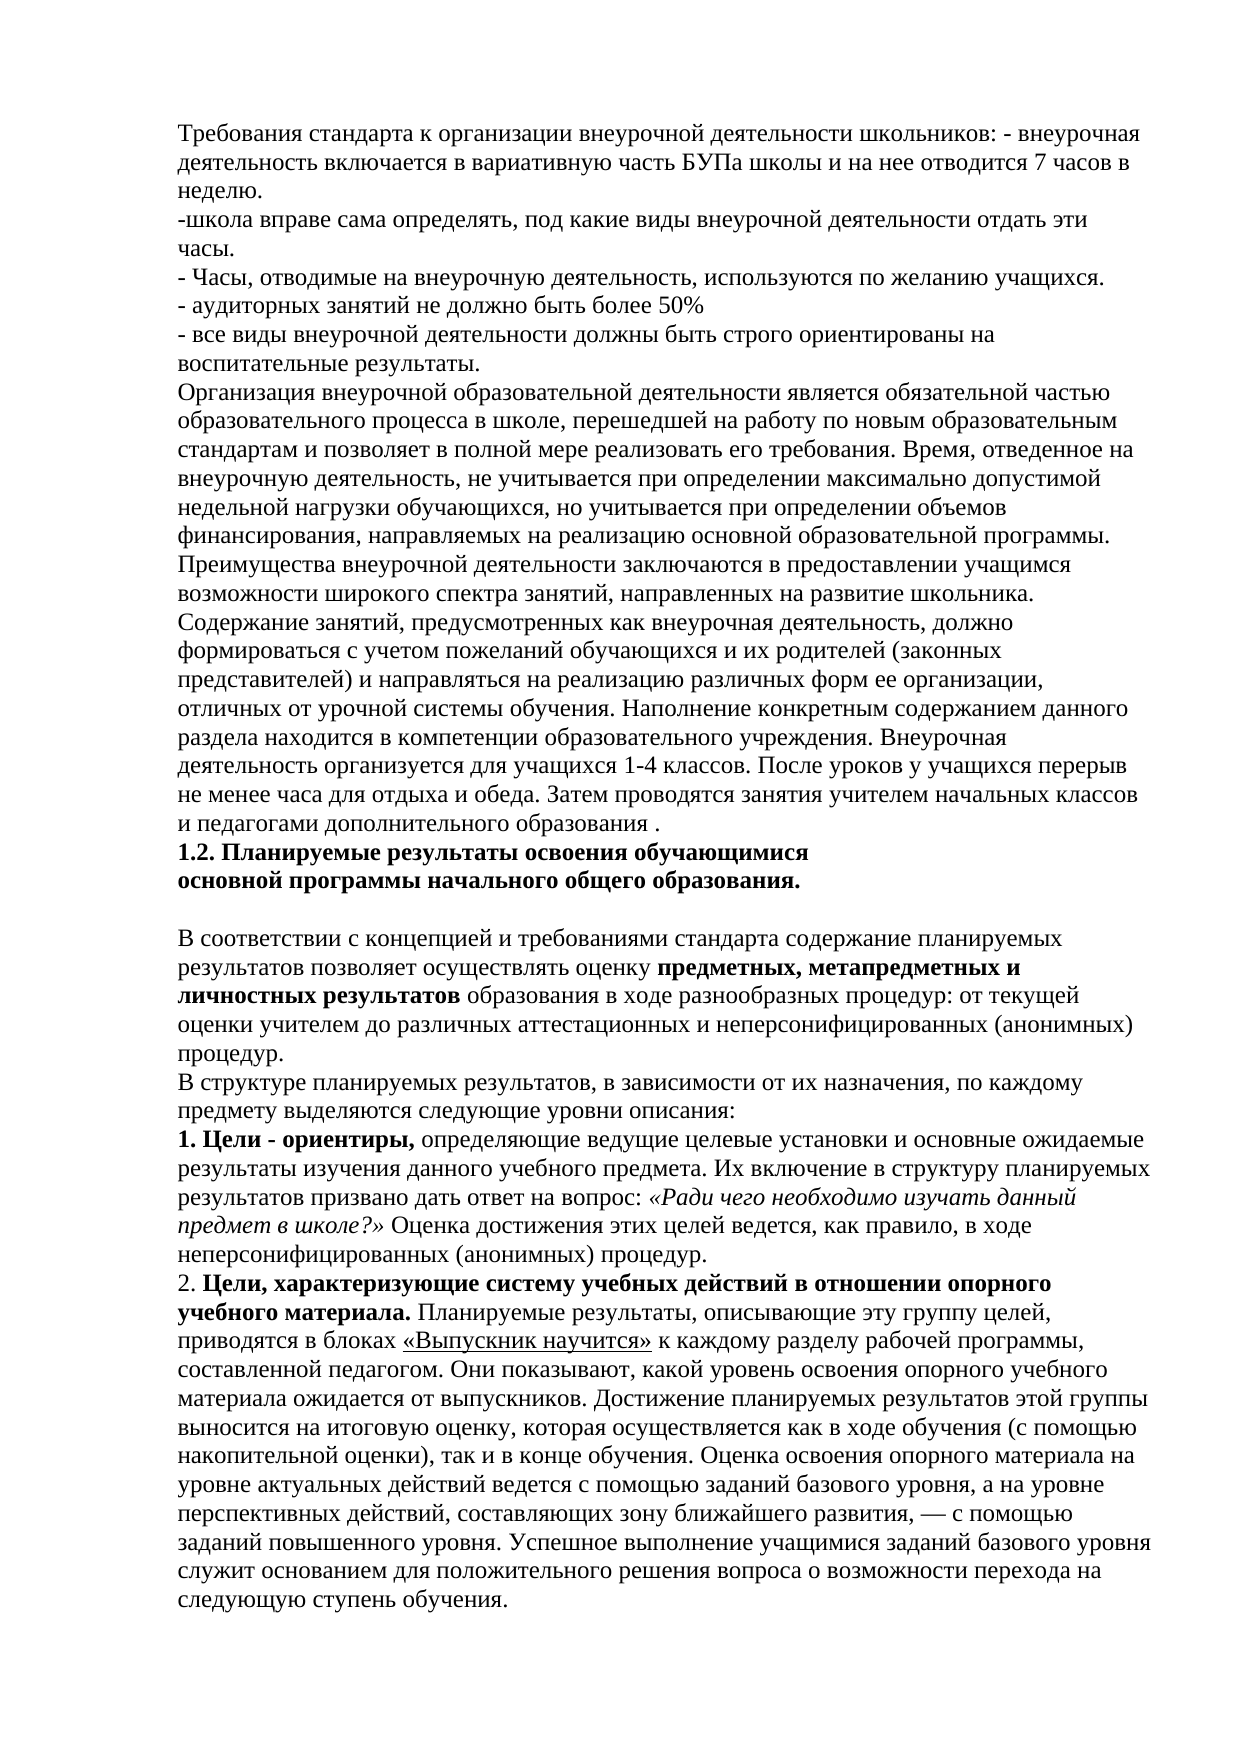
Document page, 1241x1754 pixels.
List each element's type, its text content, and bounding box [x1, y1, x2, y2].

text В соответствии с концепцией и требованиями стандарта содержание планируемых результатов позволяет осуществлять оценку предметных, метапредметных и личностных результатов образования в ходе разнообразных процедур: от текущей оценки учителем до различных аттестационных и неперсонифицированных (анонимных) процедур. [177, 923, 1152, 1067]
text основной программы начального общего образования. [177, 866, 1152, 894]
text - аудиторных занятий не должно быть более 50% [177, 291, 1152, 319]
text -школа вправе сама определять, под какие виды внеурочной деятельности отдать эти часы. [177, 204, 1152, 262]
text Требования стандарта к организации внеурочной деятельности школьников: - внеурочная деятельность включается в вариативную часть БУПа школы и на нее отводится 7 часов в неделю. [177, 118, 1152, 204]
text 2. Цели, характеризующие систему учебных действий в отношении опорного учебного материала. Планируемые результаты, описывающие эту группу целей, приводятся в блоках «Выпускник научится» к каждому разделу рабочей программы, составленной педагогом. Они показывают, какой уровень освоения опорного учебного материала ожидается от выпускников. Достижение планируемых результатов этой группы выносится на итоговую оценку, которая осуществляется как в ходе обучения (с помощью накопительной оценки), так и в конце обучения. Оценка освоения опорного материала на уровне актуальных действий ведется с помощью заданий базового уровня, а на уровне перспективных действий, составляющих зону ближайшего развития, — с помощью заданий повышенного уровня. Успешное выполнение учащимися заданий базового уровня служит основанием для положительного решения вопроса о возможности перехода на следующую ступень обучения. [177, 1268, 1152, 1613]
text - все виды внеурочной деятельности должны быть строго ориентированы на воспитательные результаты. [177, 319, 1152, 377]
text 1.2. Планируемые результаты освоения обучающимися [177, 837, 1152, 866]
text - Часы, отводимые на внеурочную деятельность, используются по желанию учащихся. [177, 262, 1152, 291]
text Организация внеурочной образовательной деятельности является обязательной частью образовательного процесса в школе, перешедшей на работу по новым образовательным стандартам и позволяет в полной мере реализовать его требования. Время, отведенное на внеурочную деятельность, не учитывается при определении максимально допустимой недельной нагрузки обучающихся, но учитывается при определении объемов финансирования, направляемых на реализацию основной образовательной программы. [177, 377, 1152, 549]
text Преимущества внеурочной деятельности заключаются в предоставлении учащимся возможности широкого спектра занятий, направленных на развитие школьника. Содержание занятий, предусмотренных как внеурочная деятельность, должно формироваться с учетом пожеланий обучающихся и их родителей (законных представителей) и направляться на реализацию различных форм ее организации, отличных от урочной системы обучения. Наполнение конкретным содержанием данного раздела находится в компетенции образовательного учреждения. Внеурочная деятельность организуется для учащихся 1-4 классов. После уроков у учащихся перерыв не менее часа для отдыха и обеда. Затем проводятся занятия учителем начальных классов и педагогами дополнительного образования . [177, 549, 1152, 837]
text В структуре планируемых результатов, в зависимости от их назначения, по каждому предмету выделяются следующие уровни описания: [177, 1067, 1152, 1124]
text 1. Цели - ориентиры, определяющие ведущие целевые установки и основные ожидаемые результаты изучения данного учебного предмета. Их включение в структуру планируемых результатов призвано дать ответ на вопрос: «Ради чего необходимо изучать данный предмет в школе?» Оценка достижения этих целей ведется, как правило, в ходе неперсонифицированных (анонимных) процедур. [177, 1124, 1152, 1268]
